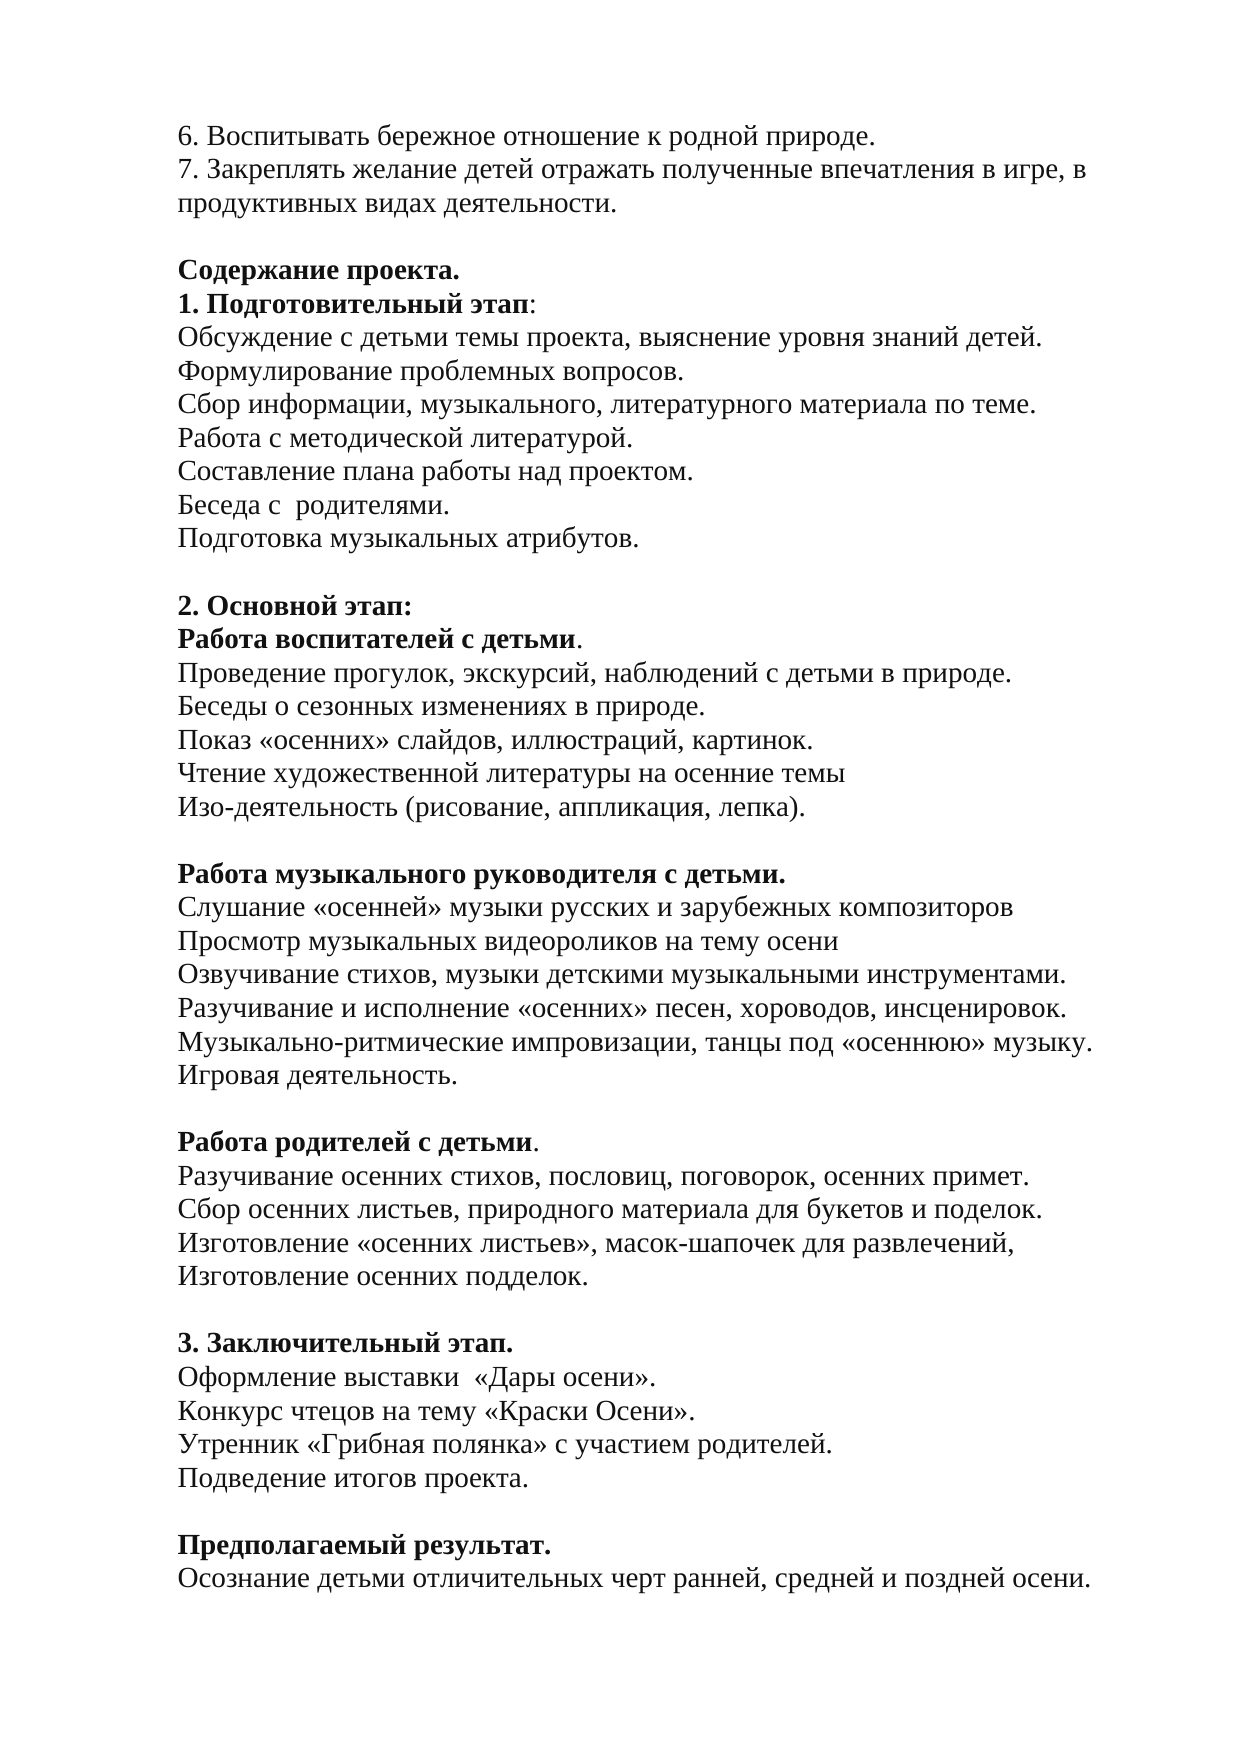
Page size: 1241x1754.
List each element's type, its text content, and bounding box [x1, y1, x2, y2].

text Подготовка музыкальных атрибутов. [177, 521, 1152, 554]
text Беседы о сезонных изменениях в природе. [177, 688, 1152, 722]
text Осознание детьми отличительных черт ранней, средней и поздней осени. [177, 1560, 1152, 1594]
text Конкурс чтецов на тему «Краски Осени». [177, 1393, 1152, 1426]
text Слушание «осенней» музыки русских и зарубежных композиторов [177, 889, 1152, 923]
text Утренник «Грибная полянка» с участием родителей. [177, 1426, 1152, 1460]
text Изготовление осенних подделок. [177, 1258, 1152, 1292]
text Проведение прогулок, экскурсий, наблюдений с детьми в природе. [177, 655, 1152, 688]
text Работа родителей с детьми. [177, 1124, 1152, 1158]
text Игровая деятельность. [177, 1057, 1152, 1091]
text Составление плана работы над проектом. [177, 453, 1152, 487]
text Чтение художественной литературы на осенние темы [177, 755, 1152, 789]
text Озвучивание стихов, музыки детскими музыкальными инструментами. [177, 957, 1152, 990]
text Подведение итогов проекта. [177, 1460, 1152, 1493]
text Содержание проекта. [177, 252, 1152, 286]
text Работа воспитателей с детьми. [177, 621, 1152, 655]
text Сбор информации, музыкального, литературного материала по теме. [177, 386, 1152, 420]
text Разучивание и исполнение «осенних» песен, хороводов, инсценировок. [177, 990, 1152, 1024]
text Музыкально-ритмические импровизации, танцы под «осеннюю» музыку. [177, 1024, 1152, 1057]
text Беседа с родителями. [177, 487, 1152, 521]
text Показ «осенних» слайдов, иллюстраций, картинок. [177, 722, 1152, 755]
text Разучивание осенних стихов, пословиц, поговорок, осенних примет. [177, 1158, 1152, 1191]
text Изготовление «осенних листьев», масок-шапочек для развлечений, [177, 1225, 1152, 1258]
text 7. Закреплять желание детей отражать полученные впечатления в игре, в продуктивных видах деятельности. [177, 152, 1152, 219]
text Работа музыкального руководителя с детьми. [177, 856, 1152, 889]
text Работа с методической литературой. [177, 420, 1152, 453]
text 3. Заключительный этап. [177, 1326, 1152, 1359]
text Сбор осенних листьев, природного материала для букетов и поделок. [177, 1191, 1152, 1225]
text 1. Подготовительный этап: [177, 286, 1152, 319]
text Формулирование проблемных вопросов. [177, 353, 1152, 386]
text Оформление выставки «Дары осени». [177, 1359, 1152, 1393]
text 6. Воспитывать бережное отношение к родной природе. [177, 118, 1152, 152]
text Изо-деятельность (рисование, аппликация, лепка). [177, 789, 1152, 822]
text 2. Основной этап: [177, 588, 1152, 621]
text Предполагаемый результат. [177, 1527, 1152, 1560]
text Обсуждение с детьми темы проекта, выяснение уровня знаний детей. [177, 319, 1152, 353]
text Просмотр музыкальных видеороликов на тему осени [177, 923, 1152, 957]
